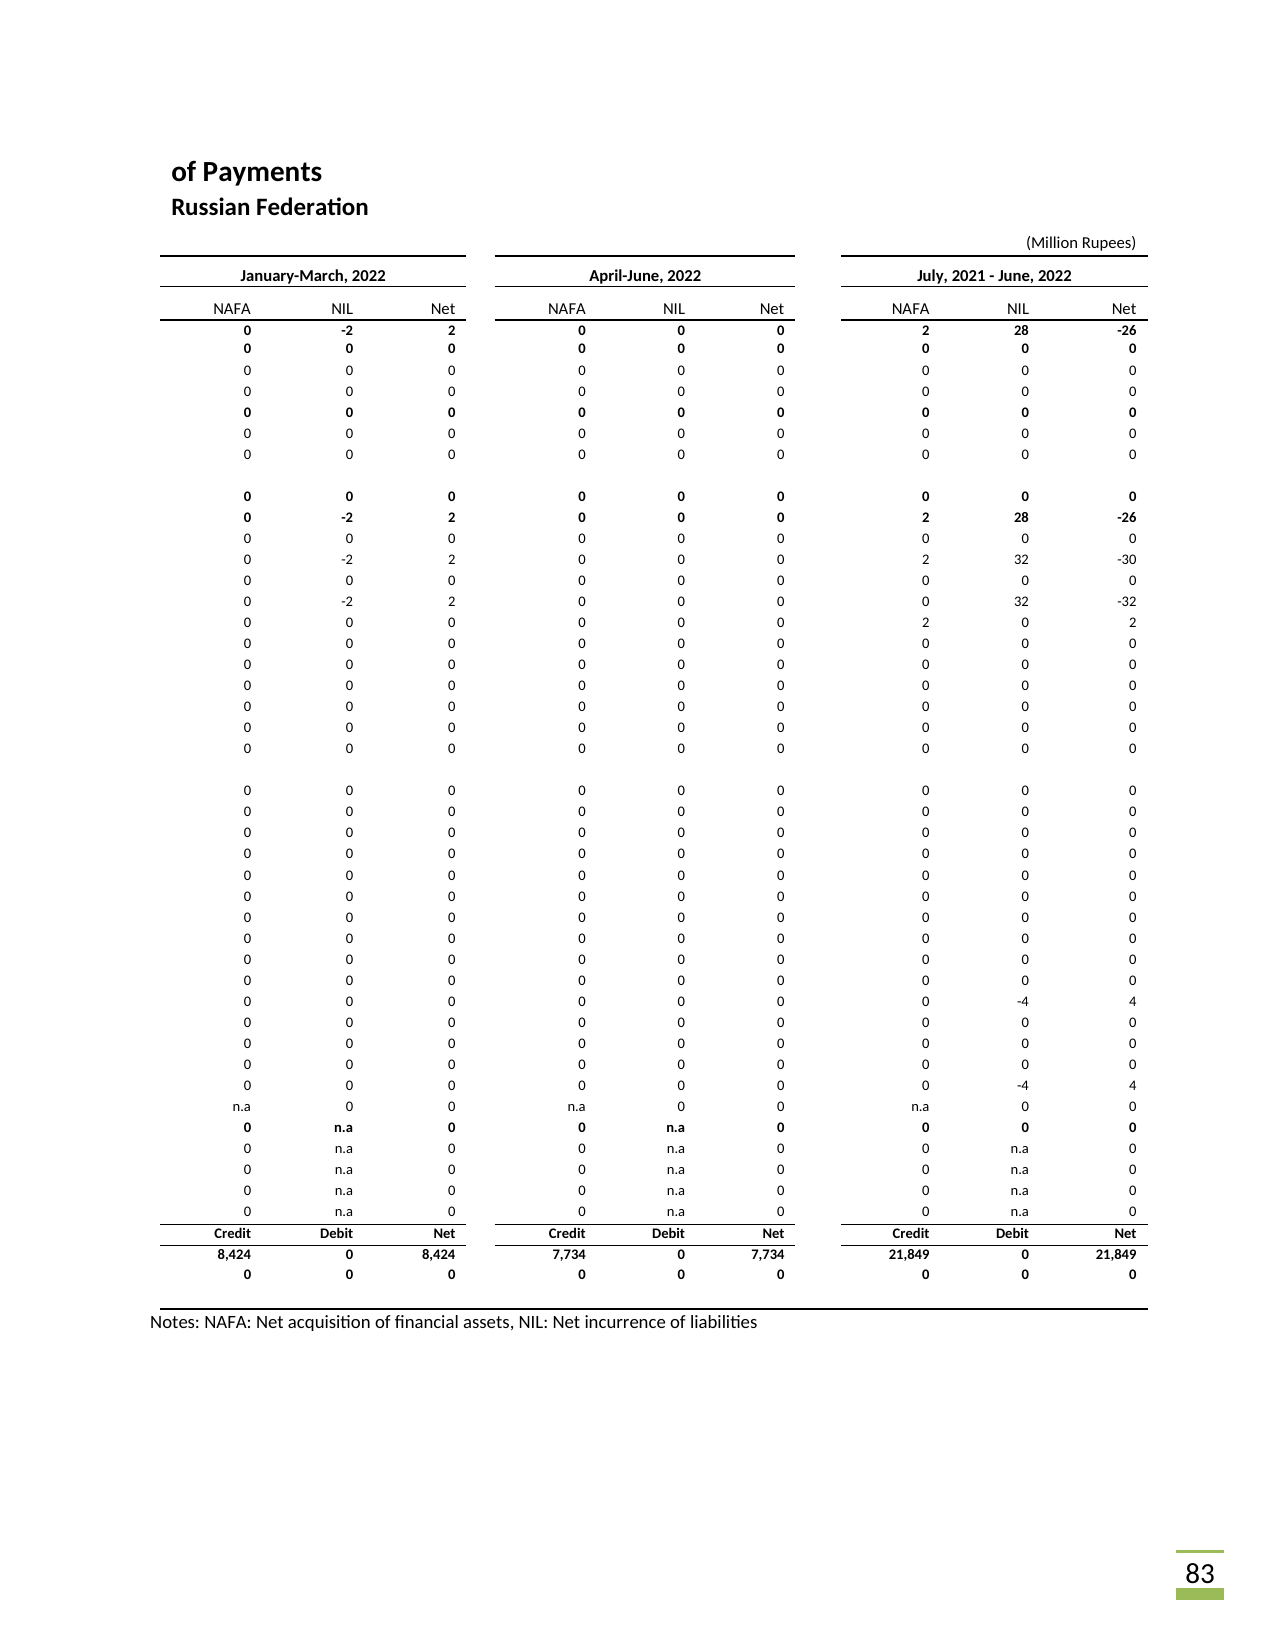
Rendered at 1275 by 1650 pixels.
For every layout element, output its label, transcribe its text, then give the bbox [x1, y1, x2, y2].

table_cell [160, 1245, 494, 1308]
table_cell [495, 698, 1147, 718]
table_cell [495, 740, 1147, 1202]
text Notes: NAFA: Net acquisition of financial assets, NIL: Net incurrence of liabilities [150, 1310, 1125, 1333]
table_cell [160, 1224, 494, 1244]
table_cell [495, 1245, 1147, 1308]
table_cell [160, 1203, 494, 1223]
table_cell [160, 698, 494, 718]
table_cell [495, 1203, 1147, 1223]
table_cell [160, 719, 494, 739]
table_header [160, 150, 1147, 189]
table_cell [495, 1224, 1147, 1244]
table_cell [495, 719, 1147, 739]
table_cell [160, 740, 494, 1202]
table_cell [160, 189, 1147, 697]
